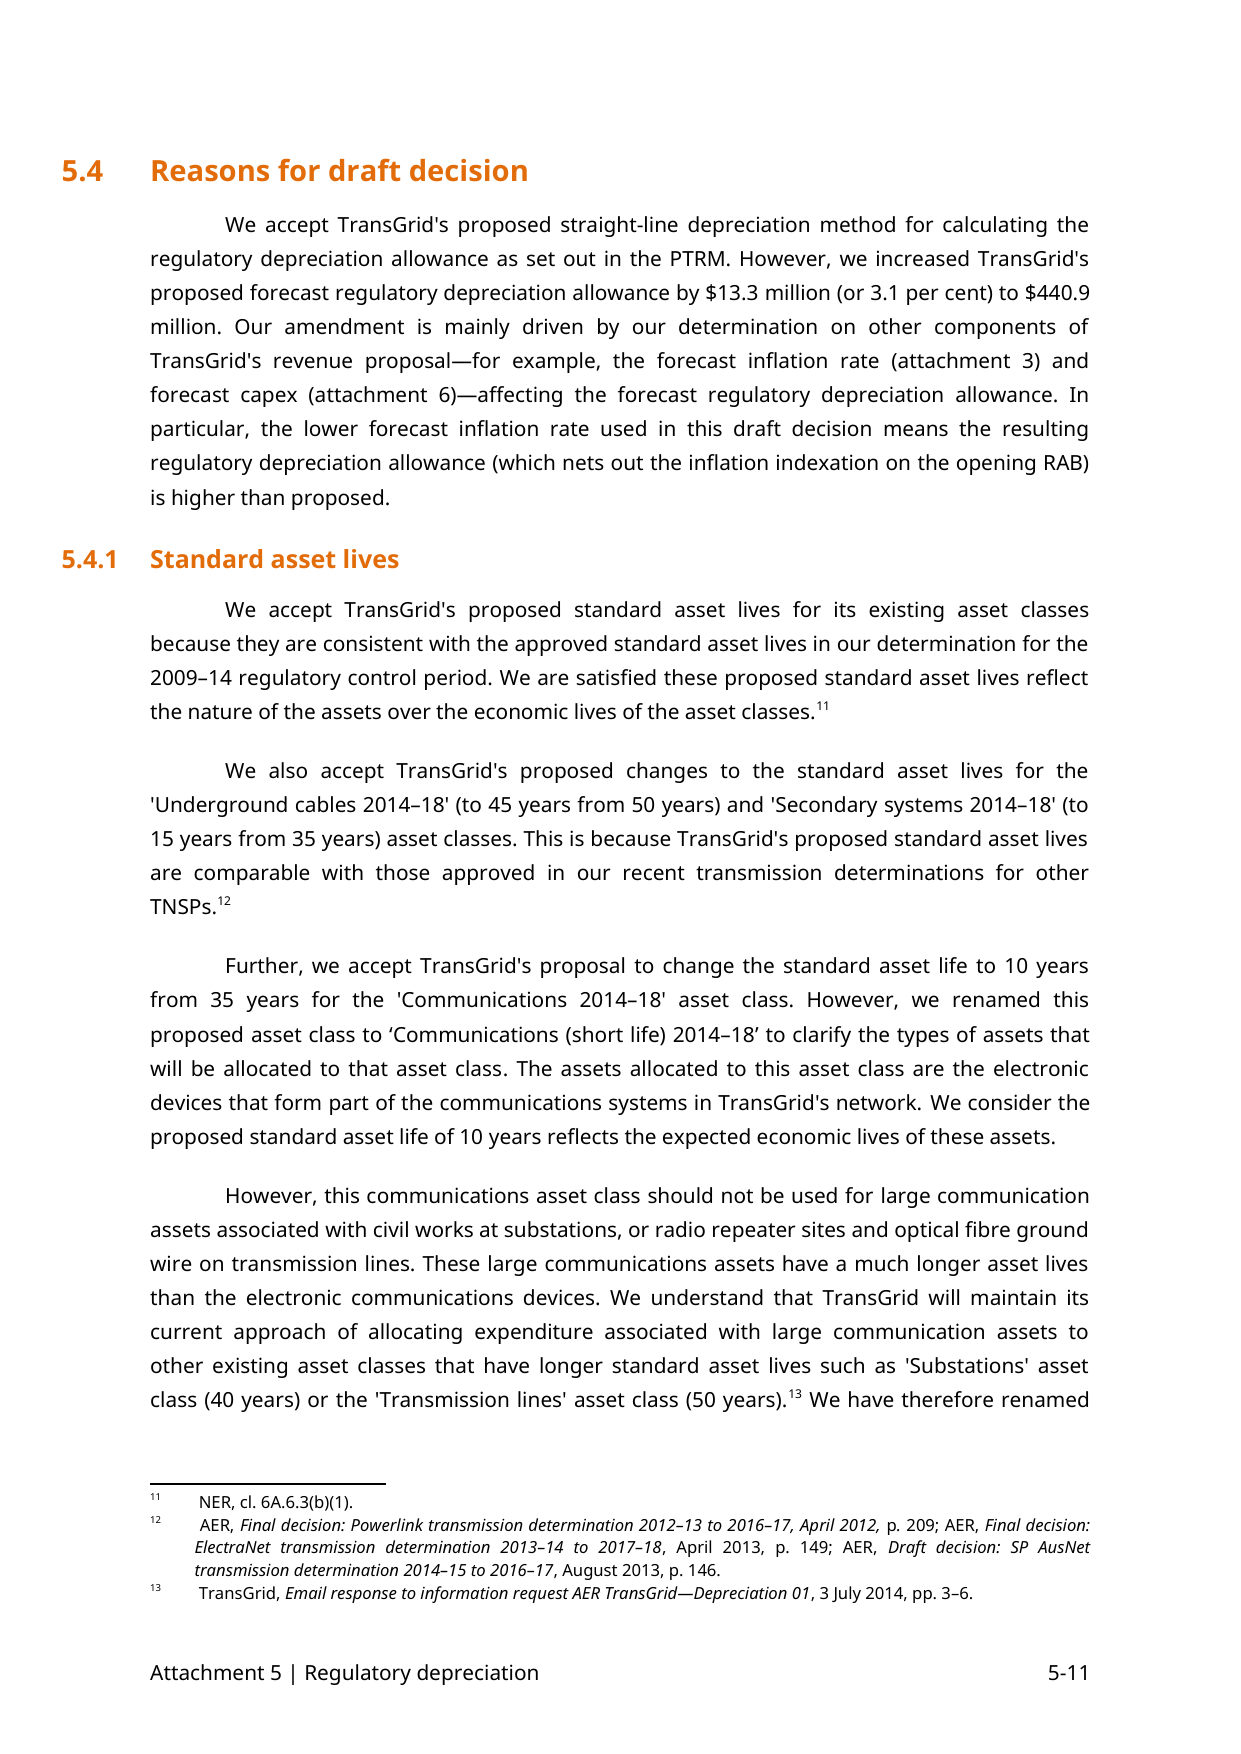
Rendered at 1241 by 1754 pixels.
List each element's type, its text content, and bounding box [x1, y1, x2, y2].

subtitle Reasons for draft decision [61, 150, 1090, 190]
list We accept TransGrid's proposed standard asset lives for its existing asset classes because they are consistent with the approved standard asset lives in our determination for the 2009–14 regulatory control period. We are satisfied these proposed standard asset lives reflect the nature of the assets over the economic lives of the asset classes. [150, 595, 1090, 726]
list We accept TransGrid's proposed straight-line depreciation method for calculating the regulatory depreciation allowance as set out in the PTRM. However, we increased TransGrid's proposed forecast regulatory depreciation allowance by $13.3 million (or 3.1 per cent) to $440.9 million. Our amendment is mainly driven by our determination on other components of TransGrid's revenue proposal—for example, the forecast inflation rate (attachment 3) and forecast capex (attachment 6)—affecting the forecast regulatory depreciation allowance. In particular, the lower forecast inflation rate used in this draft decision means the resulting regulatory depreciation allowance (which nets out the inflation indexation on the opening RAB) is higher than proposed. [150, 210, 1090, 511]
list Further, we accept TransGrid's proposal to change the standard asset life to 10 years from 35 years for the 'Communications 2014–18' asset class. However, we renamed this proposed asset class to ‘Communications (short life) 2014–18’ to clarify the types of assets that will be allocated to that asset class. The assets allocated to this asset class are the electronic devices that form part of the communications systems in TransGrid's network. We consider the proposed standard asset life of 10 years reflects the expected economic lives of these assets. [150, 952, 1090, 1150]
subtitle Standard asset lives [61, 542, 1090, 576]
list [150, 1181, 1090, 1414]
list We also accept TransGrid's proposed changes to the standard asset lives for the 'Underground cables 2014–18' (to 45 years from 50 years) and 'Secondary systems 2014–18' (to 15 years from 35 years) asset classes. This is because TransGrid's proposed standard asset lives are comparable with those approved in our recent transmission determinations for other TNSPs. [150, 756, 1090, 921]
